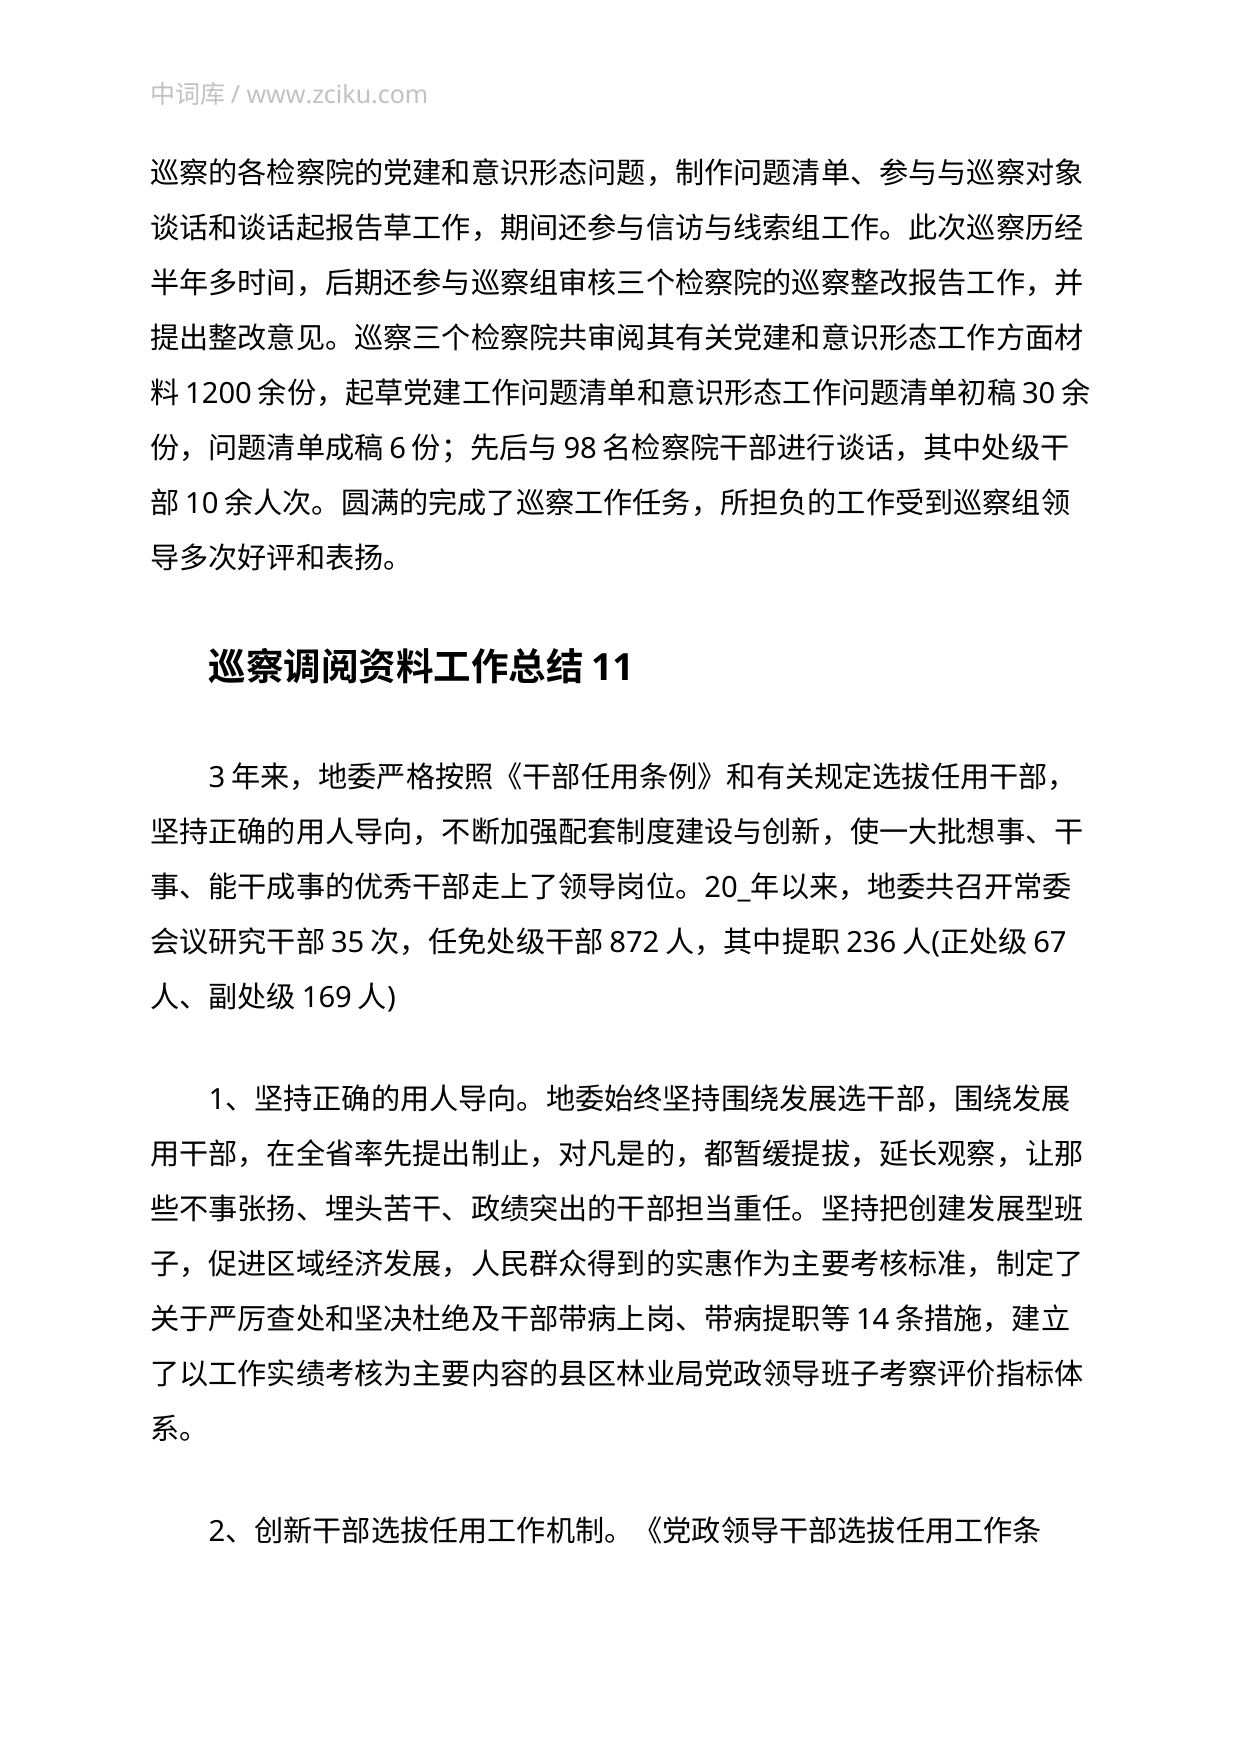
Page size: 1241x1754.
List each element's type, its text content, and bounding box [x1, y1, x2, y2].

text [150, 150, 1090, 577]
text 巡察调阅资料工作总结11 [150, 636, 1090, 691]
text 1、坚持正确的用人导向。地委始终坚持围绕发展选干部，围绕发展用干部，在全省率先提出制止，对凡是的，都暂缓提拔，延长观察，让那些不事张扬、埋头苦干、政绩突出的干部担当重任。坚持把创建发展型班子，促进区域经济发展，人民群众得到的实惠作为主要考核标准，制定了关于严厉查处和坚决杜绝及干部带病上岗、带病提职等14条措施，建立了以工作实绩考核为主要内容的县区林业局党政领导班子考察评价指标体系。 [150, 1076, 1090, 1448]
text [150, 1507, 1090, 1549]
text 3年来，地委严格按照《干部任用条例》和有关规定选拔任用干部，坚持正确的用人导向，不断加强配套制度建设与创新，使一大批想事、干事、能干成事的优秀干部走上了领导岗位。20_年以来，地委共召开常委会议研究干部35次，任免处级干部872人，其中提职236人(正处级67人、副处级169人) [150, 754, 1090, 1016]
